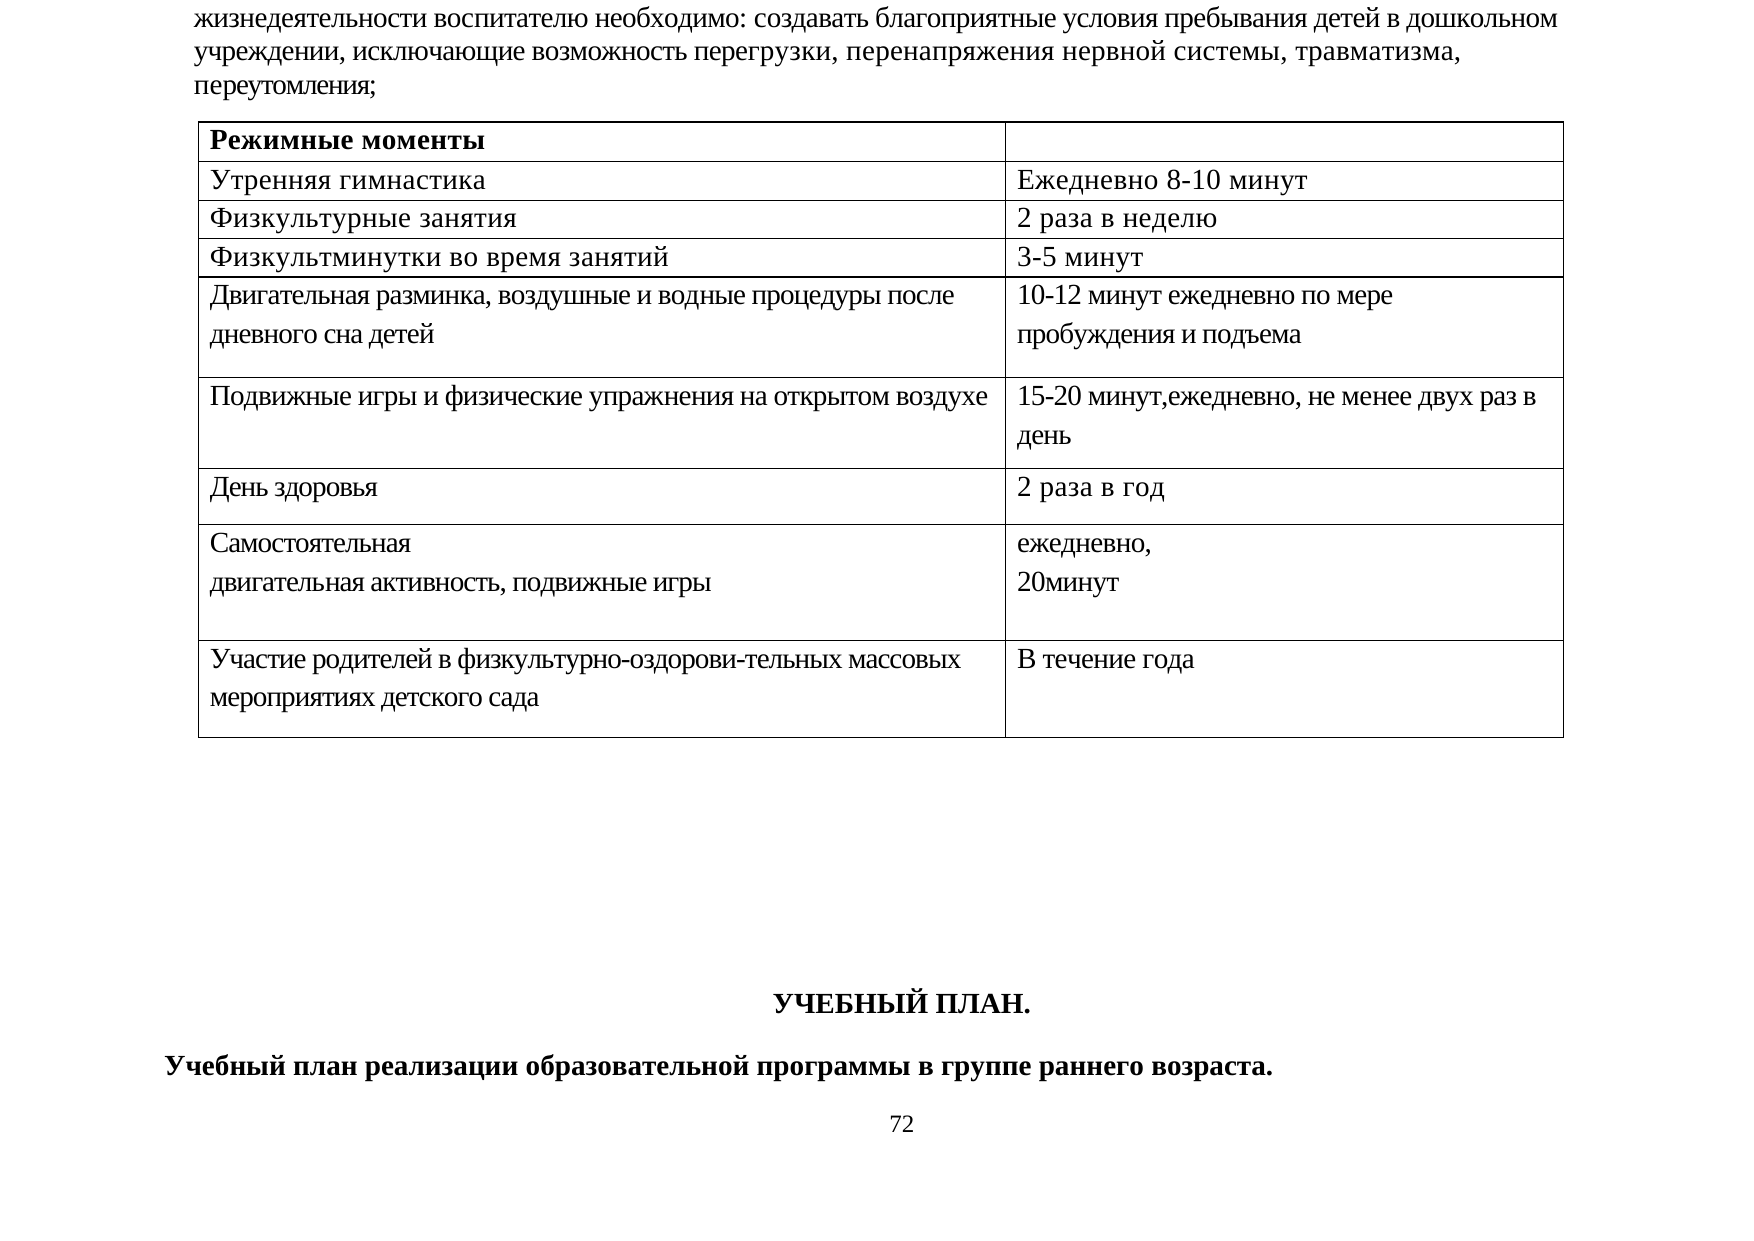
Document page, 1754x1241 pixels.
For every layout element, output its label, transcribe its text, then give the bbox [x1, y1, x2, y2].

table_cell 15-20 минут,ежедневно, не менее двух раз в день [1006, 378, 1563, 468]
text Учебный план реализации образовательной программы в группе раннего возраста. [164, 1048, 1639, 1082]
table_cell ежедневно, 20минут [1006, 525, 1563, 640]
text УЧЕБНЫЙ ПЛАН. [164, 986, 1639, 1019]
table_cell Утренняя гимнастика [199, 162, 1005, 199]
table_header [1006, 123, 1563, 161]
table_cell 10-12 минут ежедневно по мере пробуждения и подъема [1006, 278, 1563, 377]
table_cell Самостоятельная двигательная активность, подвижные игры [199, 525, 1005, 640]
table_cell Физкультурные занятия [199, 201, 1005, 238]
table_cell 2 раза в год [1006, 469, 1563, 524]
table_cell 2 раза в неделю [1006, 201, 1563, 238]
table_cell День здоровья [199, 469, 1005, 524]
table_cell Ежедневно 8-10 минут [1006, 162, 1563, 199]
table_cell Участие родителей в физкультурно-оздорови-тельных массовых мероприятиях детского сада [199, 641, 1005, 737]
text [150, 0, 1639, 101]
table_cell 3-5 минут [1006, 239, 1563, 276]
table_cell Двигательная разминка, воздушные и водные процедуры после дневного сна детей [199, 278, 1005, 377]
table_cell В течение года [1006, 641, 1563, 737]
table_header Режимные моменты [199, 123, 1005, 161]
table_cell Физкультминутки во время занятий [199, 239, 1005, 276]
table_cell Подвижные игры и физические упражнения на открытом воздухе [199, 378, 1005, 468]
